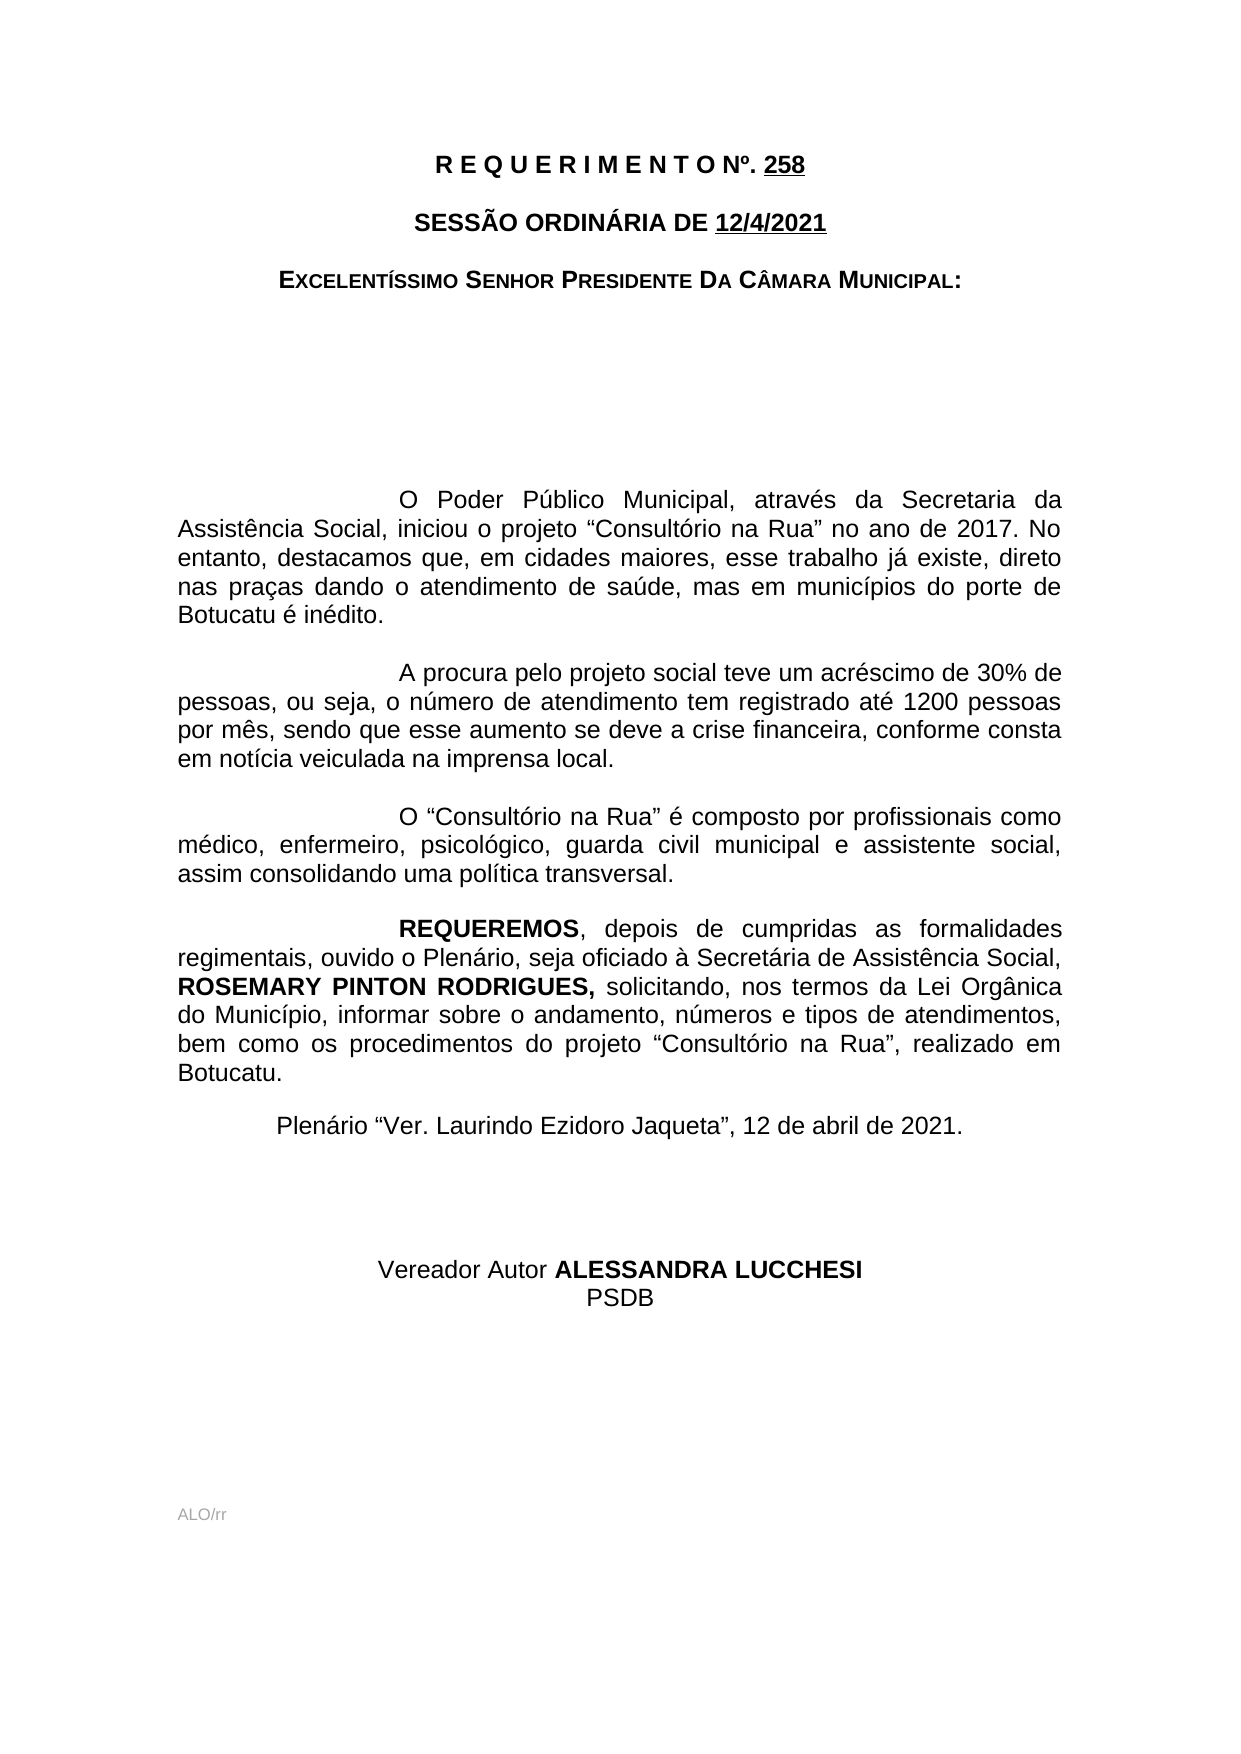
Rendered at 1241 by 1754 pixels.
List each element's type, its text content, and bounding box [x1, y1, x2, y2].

text O Poder Público Municipal, através da Secretaria da Assistência Social, iniciou o projeto “Consultório na Rua” no ano de 2017. No entanto, destacamos que, em cidades maiores, esse trabalho já existe, direto nas praças dando o atendimento de saúde, mas em municípios do porte de Botucatu é inédito. [177, 485, 1063, 629]
text Excelentíssimo Senhor Presidente Da Câmara Municipal: [177, 265, 1063, 294]
text PSDB [177, 1283, 1063, 1312]
text SESSÃO ORDINÁRIA DE 12/4/2021 [177, 207, 1063, 236]
text A procura pelo projeto social teve um acréscimo de 30% de pessoas, ou seja, o número de atendimento tem registrado até 1200 pessoas por mês, sendo que esse aumento se deve a crise financeira, conforme consta em notícia veiculada na imprensa local. [177, 658, 1063, 773]
text Plenário “Ver. Laurindo Ezidoro Jaqueta”, 12 de abril de 2021. [177, 1111, 1063, 1139]
text REQUEREMOS, depois de cumpridas as formalidades regimentais, ouvido o Plenário, seja oficiado à Secretária de Assistência Social, ROSEMARY PINTON RODRIGUES, solicitando, nos termos da Lei Orgânica do Município, informar sobre o andamento, números e tipos de atendimentos, bem como os procedimentos do projeto “Consultório na Rua”, realizado em Botucatu. [177, 914, 1063, 1087]
text ALO/rr [177, 1505, 1063, 1524]
text R E Q U E R I M E N T O Nº. 258 [177, 150, 1063, 179]
text Vereador Autor ALESSANDRA LUCCHESI [177, 1254, 1063, 1283]
text O “Consultório na Rua” é composto por profissionais como médico, enfermeiro, psicológico, guarda civil municipal e assistente social, assim consolidando uma política transversal. [177, 802, 1063, 888]
